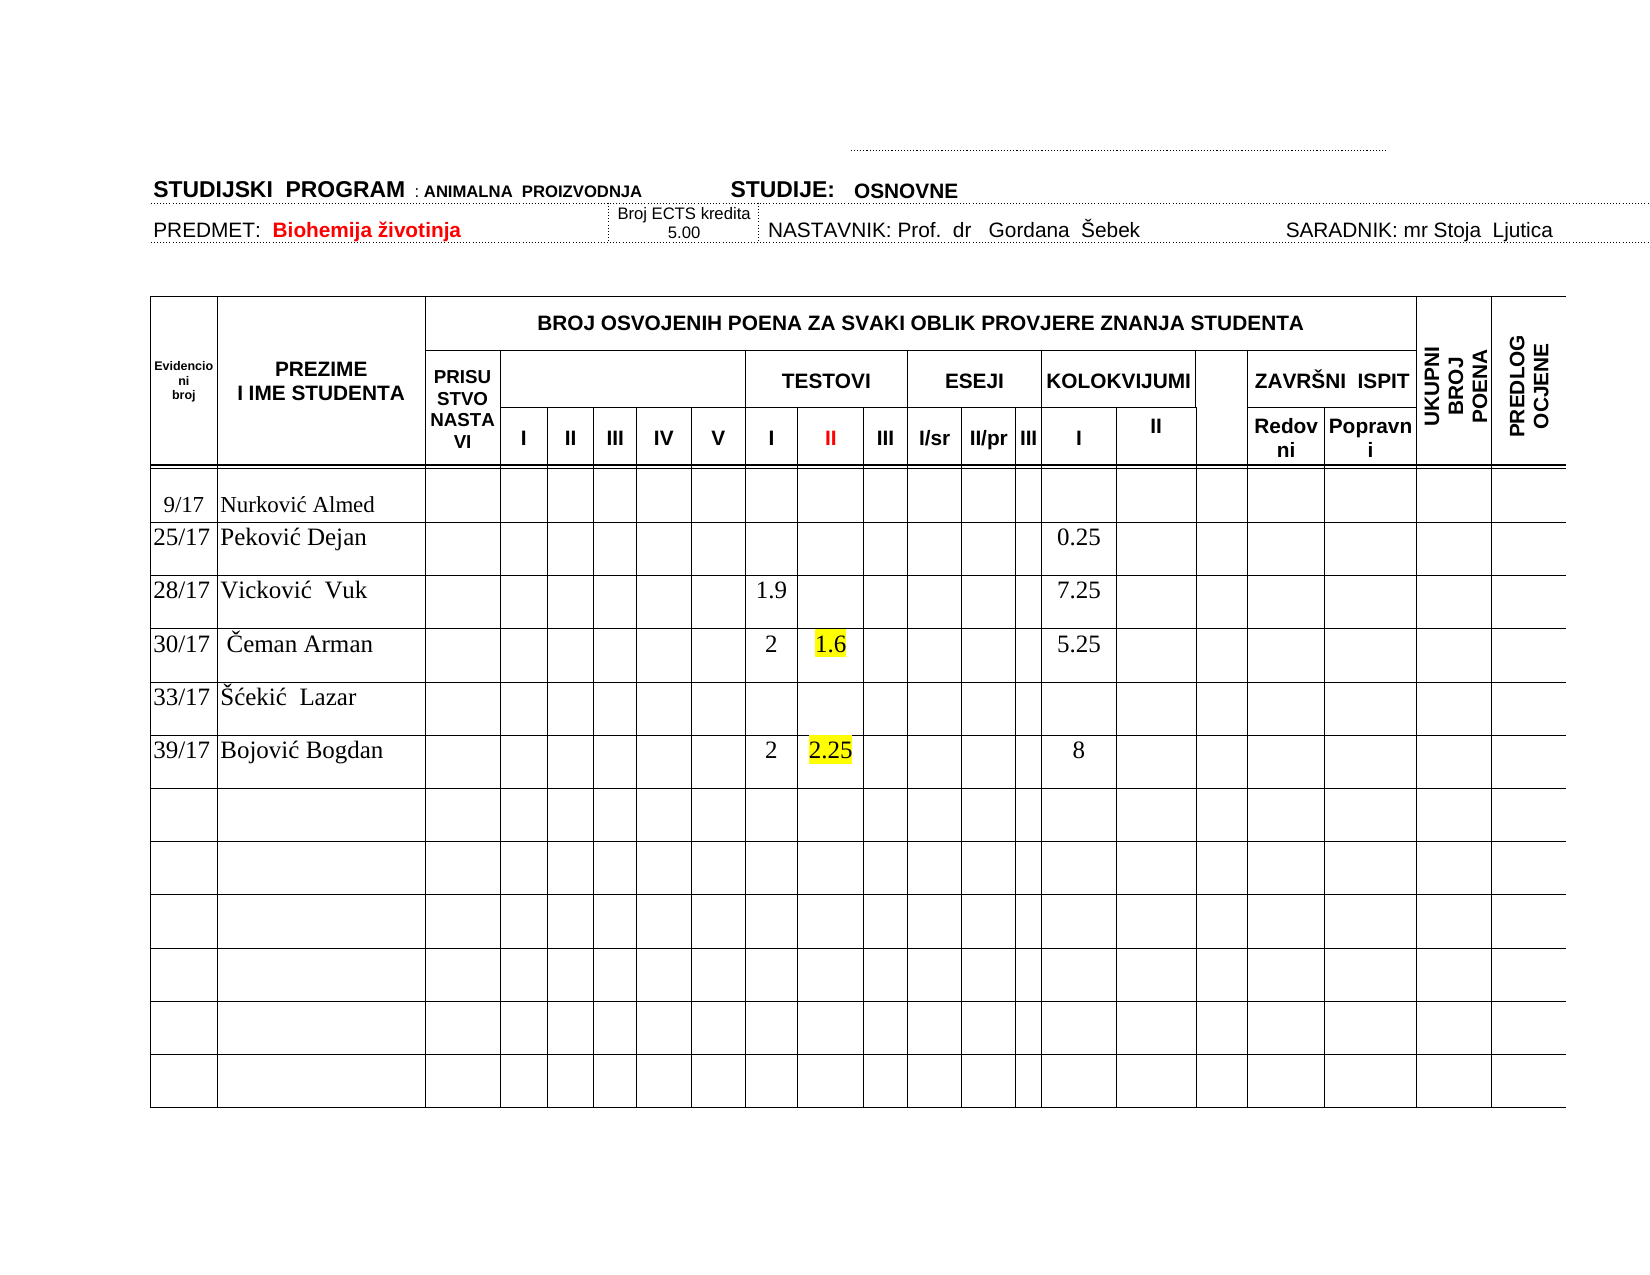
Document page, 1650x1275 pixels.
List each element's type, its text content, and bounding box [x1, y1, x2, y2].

table_cell III [594, 408, 636, 464]
table_cell [1016, 1055, 1041, 1107]
table_cell [548, 1002, 593, 1054]
table_cell [1325, 629, 1416, 681]
table_cell IV [637, 408, 691, 464]
table_cell [1117, 1055, 1196, 1107]
table_cell [548, 469, 593, 522]
table_cell [1325, 842, 1416, 894]
table_cell [798, 842, 863, 894]
table_cell [1117, 523, 1196, 575]
table_cell PREDLOG OCJENE [1492, 297, 1566, 464]
table_cell [1492, 736, 1566, 788]
table_cell 28/17 [151, 576, 217, 628]
table_cell [908, 523, 961, 575]
table_cell [746, 683, 797, 735]
table_cell [1325, 469, 1416, 522]
table_cell [962, 895, 1015, 948]
table_cell [864, 895, 907, 948]
table_cell [864, 1002, 907, 1054]
table_cell [1248, 629, 1324, 681]
table_cell [594, 736, 636, 788]
table_cell [637, 842, 691, 894]
table_cell [1042, 949, 1116, 1001]
table_cell [1117, 576, 1196, 628]
table_cell Broj ECTS kredita 5.00 [609, 203, 759, 242]
table_cell [962, 469, 1015, 522]
table_cell [1417, 629, 1491, 681]
table_cell II [798, 408, 863, 464]
table_cell ZAVRŠNI ISPIT [1248, 351, 1416, 407]
table_cell [962, 949, 1015, 1001]
table_cell [218, 1002, 425, 1054]
table_cell [594, 949, 636, 1001]
table_cell I [1042, 408, 1116, 464]
table_cell [151, 895, 217, 948]
table_cell [426, 1055, 500, 1107]
table_cell [548, 683, 593, 735]
table_cell [218, 949, 425, 1001]
table_cell UKUPNI BROJ POENA [1417, 297, 1491, 464]
table_cell [1248, 523, 1324, 575]
table_cell [908, 469, 961, 522]
table_cell [1248, 949, 1324, 1001]
table_cell [501, 736, 547, 788]
table_cell [1248, 789, 1324, 841]
table_cell 39/17 [151, 736, 217, 788]
table_cell [1417, 576, 1491, 628]
table_cell Redovni [1248, 408, 1324, 464]
table_cell [1248, 576, 1324, 628]
table_cell [637, 895, 691, 948]
table_cell [1492, 789, 1566, 841]
table_cell [218, 842, 425, 894]
table_cell STUDIJSKI PROGRAM : ANIMALNA PROIZVODNJA [150, 150, 727, 203]
table_cell [746, 949, 797, 1001]
table_cell [1197, 789, 1247, 841]
table_cell [1042, 469, 1116, 522]
table_cell [864, 469, 907, 522]
table_cell [426, 895, 500, 948]
table_cell V [692, 408, 745, 464]
table_cell 5.25 [1042, 629, 1116, 681]
table_cell [1492, 629, 1566, 681]
table_cell [426, 1002, 500, 1054]
table_cell [150, 242, 1650, 296]
table_cell [548, 1055, 593, 1107]
table_cell [501, 1055, 547, 1107]
table_cell [501, 351, 745, 407]
table_cell [1248, 469, 1324, 522]
table_cell [218, 789, 425, 841]
table_cell [1016, 629, 1041, 681]
table_cell [426, 629, 500, 681]
table_cell [1042, 683, 1116, 735]
table_cell TESTOVI [746, 351, 907, 407]
table_cell [1492, 683, 1566, 735]
table_cell [692, 469, 745, 522]
table_cell [1042, 789, 1116, 841]
table_cell [637, 576, 691, 628]
table_cell [548, 523, 593, 575]
table_cell BROJ OSVOJENIH POENA ZA SVAKI OBLIK PROVJERE ZNANJA STUDENTA [426, 297, 1416, 349]
table_cell [1417, 895, 1491, 948]
table_cell [501, 1002, 547, 1054]
table_cell [746, 789, 797, 841]
table_cell PRISUSTVO NASTAVI [426, 351, 500, 464]
table_cell II [1117, 408, 1196, 464]
table_cell [1417, 469, 1491, 522]
table_cell I/sr [908, 408, 961, 464]
table_cell [501, 629, 547, 681]
table_cell [908, 576, 961, 628]
table_cell [864, 683, 907, 735]
table_cell Popravni [1325, 408, 1416, 464]
table_cell I [746, 408, 797, 464]
table_cell [594, 523, 636, 575]
table_cell [594, 629, 636, 681]
table_cell [864, 842, 907, 894]
table_cell [637, 949, 691, 1001]
table_cell [798, 523, 863, 575]
table_cell [1197, 895, 1247, 948]
table_cell [637, 1055, 691, 1107]
table_cell SARADNIK: mr Stoja Ljutica [1259, 203, 1650, 242]
table_cell Bojović Bogdan [218, 736, 425, 788]
table_cell [798, 1002, 863, 1054]
table_cell [908, 1055, 961, 1107]
table_cell [1016, 789, 1041, 841]
table_cell III [864, 408, 907, 464]
table_cell [637, 736, 691, 788]
table_cell II [548, 408, 593, 464]
table_cell [594, 789, 636, 841]
table_cell [1248, 1055, 1324, 1107]
table_cell [637, 629, 691, 681]
table_cell PREZIME I IME STUDENTA [218, 297, 425, 464]
table_cell [1117, 629, 1196, 681]
table_cell [548, 949, 593, 1001]
table_cell [1325, 949, 1416, 1001]
table_cell [1417, 789, 1491, 841]
table_cell [798, 949, 863, 1001]
table_cell Vicković Vuk [218, 576, 425, 628]
table_cell [548, 576, 593, 628]
table_cell [1417, 1055, 1491, 1107]
table_cell [548, 895, 593, 948]
table_cell [426, 469, 500, 522]
table_cell [1196, 351, 1247, 464]
table_cell [1197, 1055, 1247, 1107]
table_cell [501, 895, 547, 948]
table_cell [1117, 895, 1196, 948]
table_cell [548, 789, 593, 841]
table_cell [501, 576, 547, 628]
table_cell [798, 469, 863, 522]
table_cell [1492, 469, 1566, 522]
table_cell [746, 1055, 797, 1107]
table_cell 2.25 [798, 736, 863, 788]
table_cell [692, 523, 745, 575]
table_cell NASTAVNIK: Prof. dr Gordana Šebek [759, 203, 1259, 242]
table_cell [908, 683, 961, 735]
table_cell [962, 842, 1015, 894]
table_cell [864, 949, 907, 1001]
table_cell [962, 789, 1015, 841]
table_cell [692, 683, 745, 735]
table_cell [637, 523, 691, 575]
table_cell 33/17 [151, 683, 217, 735]
table_cell III [1016, 408, 1041, 464]
table_cell [908, 736, 961, 788]
table_cell [594, 1002, 636, 1054]
table_cell [908, 895, 961, 948]
table_cell [1492, 949, 1566, 1001]
table_cell [426, 736, 500, 788]
table_cell [864, 736, 907, 788]
table_cell [1248, 842, 1324, 894]
table_cell [1325, 683, 1416, 735]
table_cell [908, 629, 961, 681]
table_cell [594, 683, 636, 735]
table_cell [426, 683, 500, 735]
table_cell 0.25 [1042, 523, 1116, 575]
table_cell [1016, 469, 1041, 522]
table_cell [594, 895, 636, 948]
table_cell [501, 683, 547, 735]
table_cell [798, 683, 863, 735]
table_cell [864, 523, 907, 575]
table_cell [501, 949, 547, 1001]
table_cell [1016, 736, 1041, 788]
table_cell 1.9 [746, 576, 797, 628]
table_cell [1197, 1002, 1247, 1054]
table_cell 7.25 [1042, 576, 1116, 628]
table_cell [1417, 736, 1491, 788]
table_cell [151, 842, 217, 894]
table_cell [692, 736, 745, 788]
table_cell [501, 789, 547, 841]
table_cell [746, 1002, 797, 1054]
table_cell [1325, 789, 1416, 841]
table_cell [692, 1055, 745, 1107]
table_cell [548, 629, 593, 681]
table_cell [746, 895, 797, 948]
table_cell [798, 576, 863, 628]
table_cell [426, 576, 500, 628]
table_cell [1197, 842, 1247, 894]
table_cell [908, 842, 961, 894]
table_cell [426, 523, 500, 575]
table_cell [1197, 523, 1247, 575]
table_cell [1117, 842, 1196, 894]
table_cell [637, 683, 691, 735]
table_cell Čeman Arman [218, 629, 425, 681]
table_cell [151, 1002, 217, 1054]
table_cell [962, 576, 1015, 628]
table_cell [1325, 736, 1416, 788]
table_cell [426, 949, 500, 1001]
table_cell 2 [746, 736, 797, 788]
table_cell [1492, 576, 1566, 628]
table_cell [426, 842, 500, 894]
table_cell [1042, 895, 1116, 948]
table_cell [1117, 469, 1196, 522]
table_cell [594, 469, 636, 522]
table_cell [594, 1055, 636, 1107]
table_cell [746, 523, 797, 575]
table_cell [798, 895, 863, 948]
table_cell [218, 895, 425, 948]
table_cell [1016, 523, 1041, 575]
table_cell [501, 842, 547, 894]
table_cell [798, 1055, 863, 1107]
table_cell [1117, 789, 1196, 841]
table_cell [1492, 842, 1566, 894]
table_cell [1016, 842, 1041, 894]
table_cell KOLOKVIJUMI [1042, 351, 1195, 407]
table_cell 9/17 [151, 469, 217, 522]
table_cell [1492, 895, 1566, 948]
table_cell [692, 1002, 745, 1054]
table_cell 8 [1042, 736, 1116, 788]
table_cell 25/17 [151, 523, 217, 575]
table_cell [1417, 949, 1491, 1001]
table_cell [1492, 523, 1566, 575]
table_cell Evidencioni broj [151, 297, 217, 464]
table_cell [692, 789, 745, 841]
table_cell Nurković Almed [218, 469, 425, 522]
table_cell [1016, 895, 1041, 948]
table_cell [908, 789, 961, 841]
table_cell [1016, 1002, 1041, 1054]
table_cell [1117, 683, 1196, 735]
table_cell [637, 789, 691, 841]
table_cell [692, 895, 745, 948]
table_cell 1.6 [798, 629, 863, 681]
table_cell [692, 576, 745, 628]
table_cell [1197, 949, 1247, 1001]
table_cell 30/17 [151, 629, 217, 681]
table_cell [1016, 949, 1041, 1001]
table_cell [1042, 842, 1116, 894]
table_cell [1325, 576, 1416, 628]
table_cell [864, 1055, 907, 1107]
table_cell [1117, 949, 1196, 1001]
table_cell [594, 576, 636, 628]
table_cell [548, 736, 593, 788]
table_cell [1197, 683, 1247, 735]
table_cell [908, 1002, 961, 1054]
table_cell [1248, 736, 1324, 788]
table_cell [151, 789, 217, 841]
table_cell [1325, 895, 1416, 948]
table_cell [637, 1002, 691, 1054]
table_cell [1016, 576, 1041, 628]
table_cell [1197, 736, 1247, 788]
table_cell [746, 842, 797, 894]
table_cell [426, 789, 500, 841]
table_cell [1248, 895, 1324, 948]
table_cell [864, 789, 907, 841]
table_cell [1325, 1002, 1416, 1054]
table_cell [1248, 1002, 1324, 1054]
table_cell [1016, 683, 1041, 735]
table_cell [962, 1002, 1015, 1054]
table_cell [151, 949, 217, 1001]
table_cell [692, 629, 745, 681]
table_cell [1417, 842, 1491, 894]
table_cell Šćekić Lazar [218, 683, 425, 735]
table_cell [1197, 576, 1247, 628]
table_cell [1417, 523, 1491, 575]
table_cell ESEJI [908, 351, 1041, 407]
table_cell [637, 469, 691, 522]
table_cell [692, 842, 745, 894]
table_cell [962, 523, 1015, 575]
table_cell [501, 523, 547, 575]
table_cell PREDMET: Biohemija životinja [150, 203, 609, 242]
table_cell [1492, 1002, 1566, 1054]
table_cell I [501, 408, 547, 464]
table_cell [864, 629, 907, 681]
table_cell 2 [746, 629, 797, 681]
table_cell [501, 469, 547, 522]
table_cell [1492, 1055, 1566, 1107]
table_cell [864, 576, 907, 628]
table_cell [1417, 683, 1491, 735]
table_cell [962, 629, 1015, 681]
table_cell [1197, 469, 1247, 522]
table_cell [746, 469, 797, 522]
table_cell OSNOVNE [851, 150, 1386, 203]
table_cell [1325, 523, 1416, 575]
table_cell [1117, 1002, 1196, 1054]
table_cell [218, 1055, 425, 1107]
table_cell [908, 949, 961, 1001]
table_cell [1042, 1002, 1116, 1054]
table_cell STUDIJE: [727, 150, 851, 203]
table_cell [1325, 1055, 1416, 1107]
table_cell [548, 842, 593, 894]
table_cell [798, 789, 863, 841]
table_cell [962, 736, 1015, 788]
table_cell [962, 683, 1015, 735]
table_cell [1248, 683, 1324, 735]
table_cell [1117, 736, 1196, 788]
table_cell [151, 1055, 217, 1107]
table_cell [594, 842, 636, 894]
table_cell Peković Dejan [218, 523, 425, 575]
table_cell II/pr [962, 408, 1015, 464]
table_cell [962, 1055, 1015, 1107]
table_cell [1197, 629, 1247, 681]
table_cell [1417, 1002, 1491, 1054]
table_cell [1042, 1055, 1116, 1107]
table_cell [692, 949, 745, 1001]
